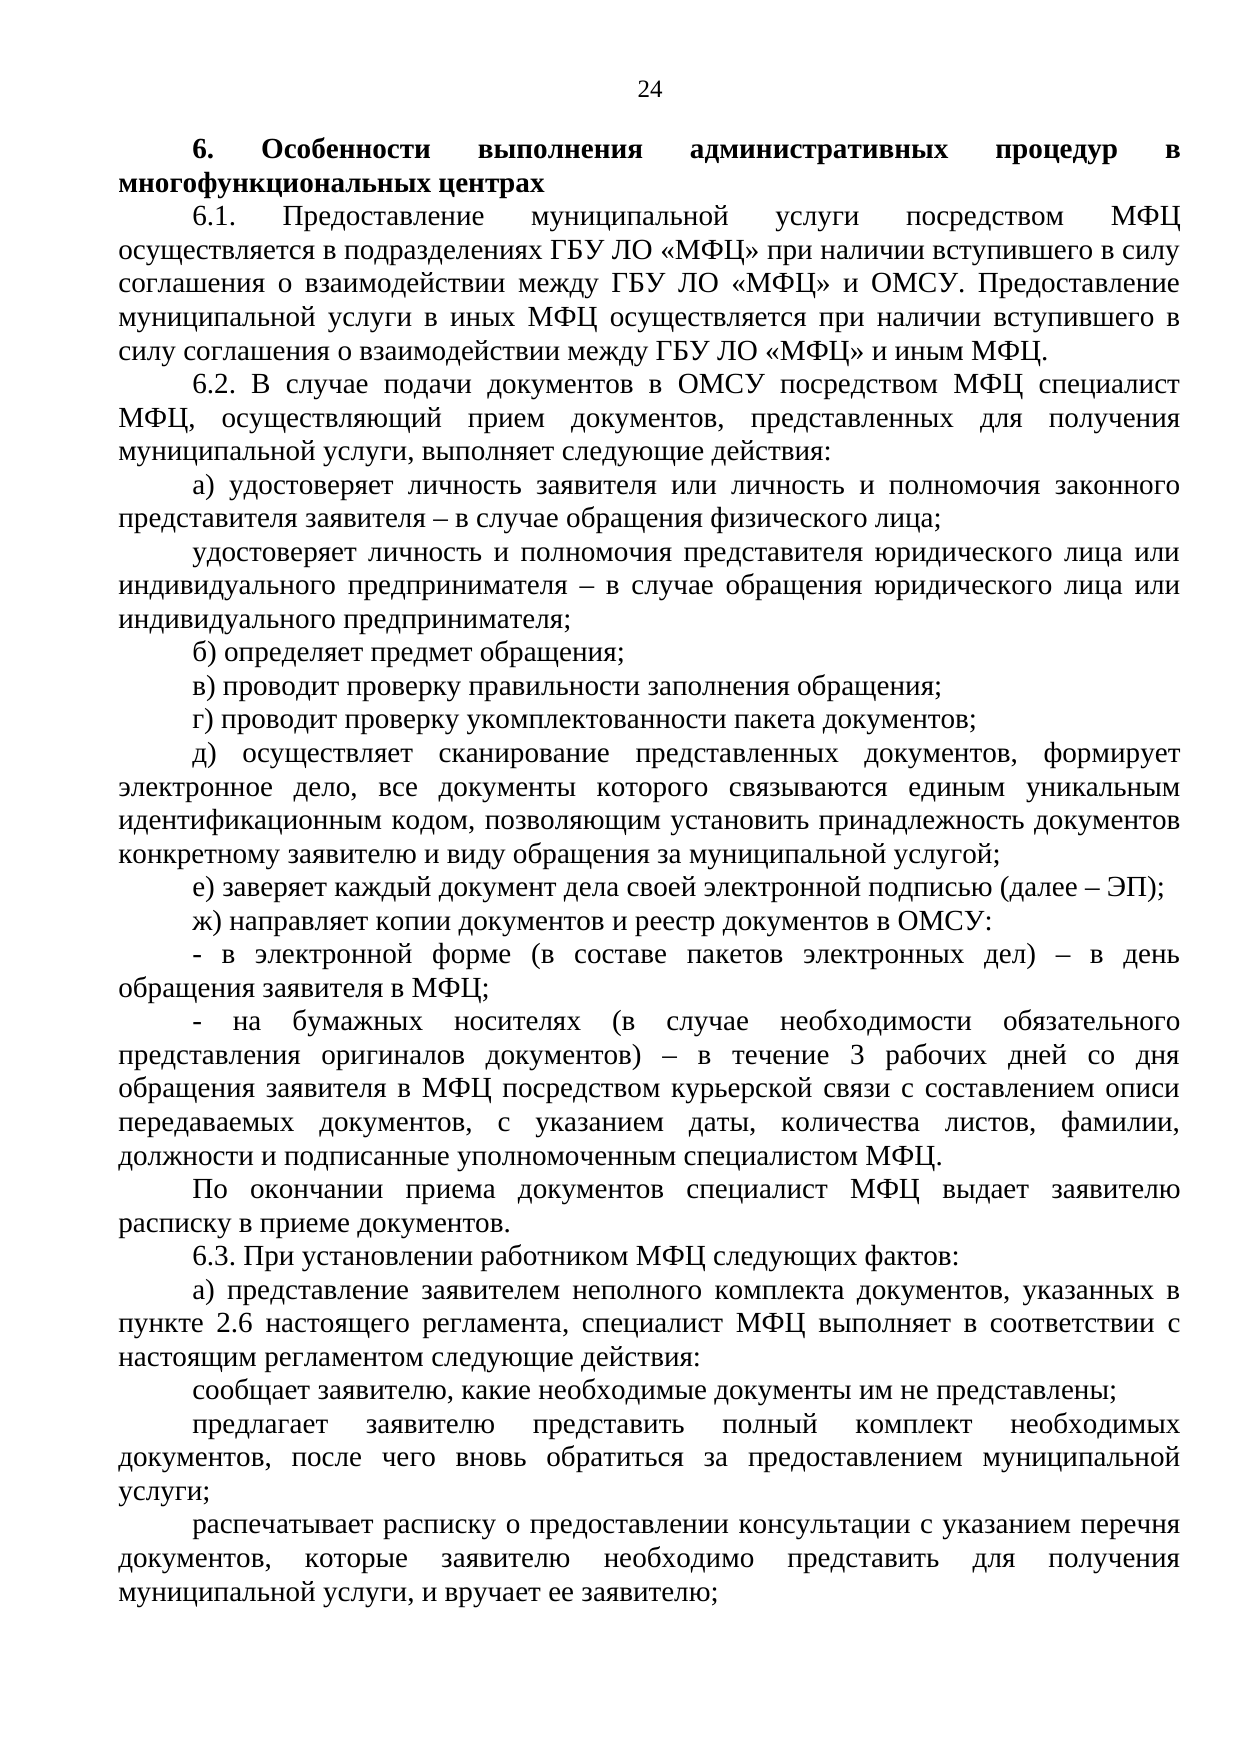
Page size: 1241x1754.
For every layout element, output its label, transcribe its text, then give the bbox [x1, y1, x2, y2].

text б) определяет предмет обращения; [118, 634, 1181, 668]
text - на бумажных носителях (в случае необходимости обязательного представления оригиналов документов) – в течение 3 рабочих дней со дня обращения заявителя в МФЦ посредством курьерской связи с составлением описи передаваемых документов, с указанием даты, количества листов, фамилии, должности и подписанные уполномоченным специалистом МФЦ. [118, 1003, 1181, 1171]
text 6.1. Предоставление муниципальной услуги посредством МФЦ осуществляется в подразделениях ГБУ ЛО «МФЦ» при наличии вступившего в силу соглашения о взаимодействии между ГБУ ЛО «МФЦ» и ОМСУ. Предоставление муниципальной услуги в иных МФЦ осуществляется при наличии вступившего в силу соглашения о взаимодействии между ГБУ ЛО «МФЦ» и иным МФЦ. [118, 198, 1181, 366]
text 6. Особенности выполнения административных процедур в многофункциональных центрах [118, 131, 1181, 198]
text е) заверяет каждый документ дела своей электронной подписью (далее – ЭП); [118, 869, 1181, 903]
text а) удостоверяет личность заявителя или личность и полномочия законного представителя заявителя – в случае обращения физического лица; [118, 467, 1181, 534]
text - в электронной форме (в составе пакетов электронных дел) – в день обращения заявителя в МФЦ; [118, 936, 1181, 1003]
text ж) направляет копии документов и реестр документов в ОМСУ: [118, 903, 1181, 936]
text 6.2. В случае подачи документов в ОМСУ посредством МФЦ специалист МФЦ, осуществляющий прием документов, представленных для получения муниципальной услуги, выполняет следующие действия: [118, 366, 1181, 467]
text 6.3. При установлении работником МФЦ следующих фактов: [118, 1238, 1181, 1272]
text г) проводит проверку укомплектованности пакета документов; [118, 702, 1181, 735]
text распечатывает расписку о предоставлении консультации с указанием перечня документов, которые заявителю необходимо представить для получения муниципальной услуги, и вручает ее заявителю; [118, 1507, 1181, 1607]
text предлагает заявителю представить полный комплект необходимых документов, после чего вновь обратиться за предоставлением муниципальной услуги; [118, 1406, 1181, 1507]
text д) осуществляет сканирование представленных документов, формирует электронное дело, все документы которого связываются единым уникальным идентификационным кодом, позволяющим установить принадлежность документов конкретному заявителю и виду обращения за муниципальной услугой; [118, 735, 1181, 869]
text удостоверяет личность и полномочия представителя юридического лица или индивидуального предпринимателя – в случае обращения юридического лица или индивидуального предпринимателя; [118, 534, 1181, 634]
text По окончании приема документов специалист МФЦ выдает заявителю расписку в приеме документов. [118, 1171, 1181, 1238]
text а) представление заявителем неполного комплекта документов, указанных в пункте 2.6 настоящего регламента, специалист МФЦ выполняет в соответствии с настоящим регламентом следующие действия: [118, 1272, 1181, 1372]
text сообщает заявителю, какие необходимые документы им не представлены; [118, 1372, 1181, 1406]
text в) проводит проверку правильности заполнения обращения; [118, 668, 1181, 702]
